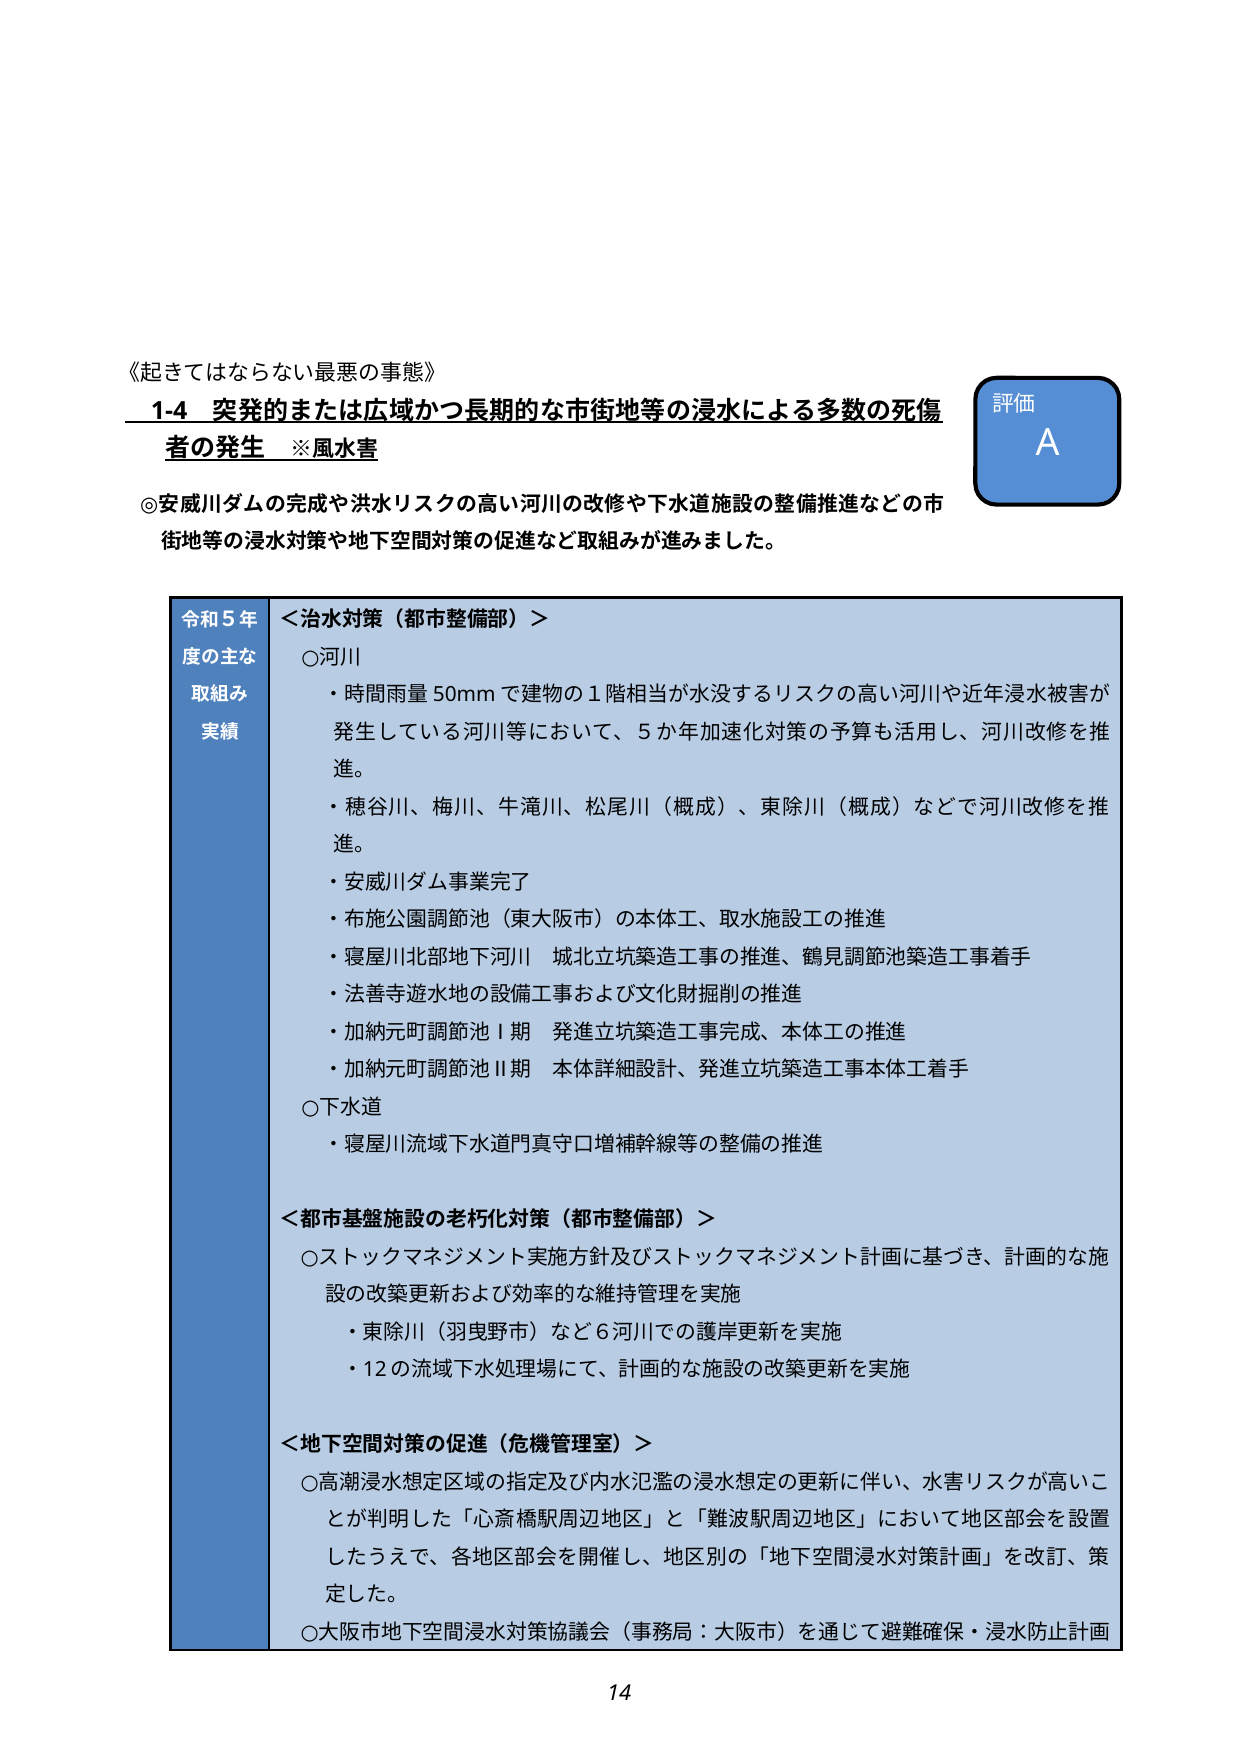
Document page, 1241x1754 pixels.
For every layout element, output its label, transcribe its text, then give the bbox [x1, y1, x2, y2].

text 《起きてはならない最悪の事態》 [118, 352, 1122, 389]
subtitle 1-4 突発的または広域かつ長期的な市街地等の浸水による多数の死傷者の発生 ※風水害 [125, 389, 945, 464]
text ◎安威川ダムの完成や洪水リスクの高い河川の改修や下水道施設の整備推進などの市街地等の浸水対策や地下空間対策の促進など取組みが進みました。 [140, 483, 945, 558]
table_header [270, 599, 1120, 1649]
table_header 令和５年度の主な取組み 実績 [172, 599, 268, 1649]
